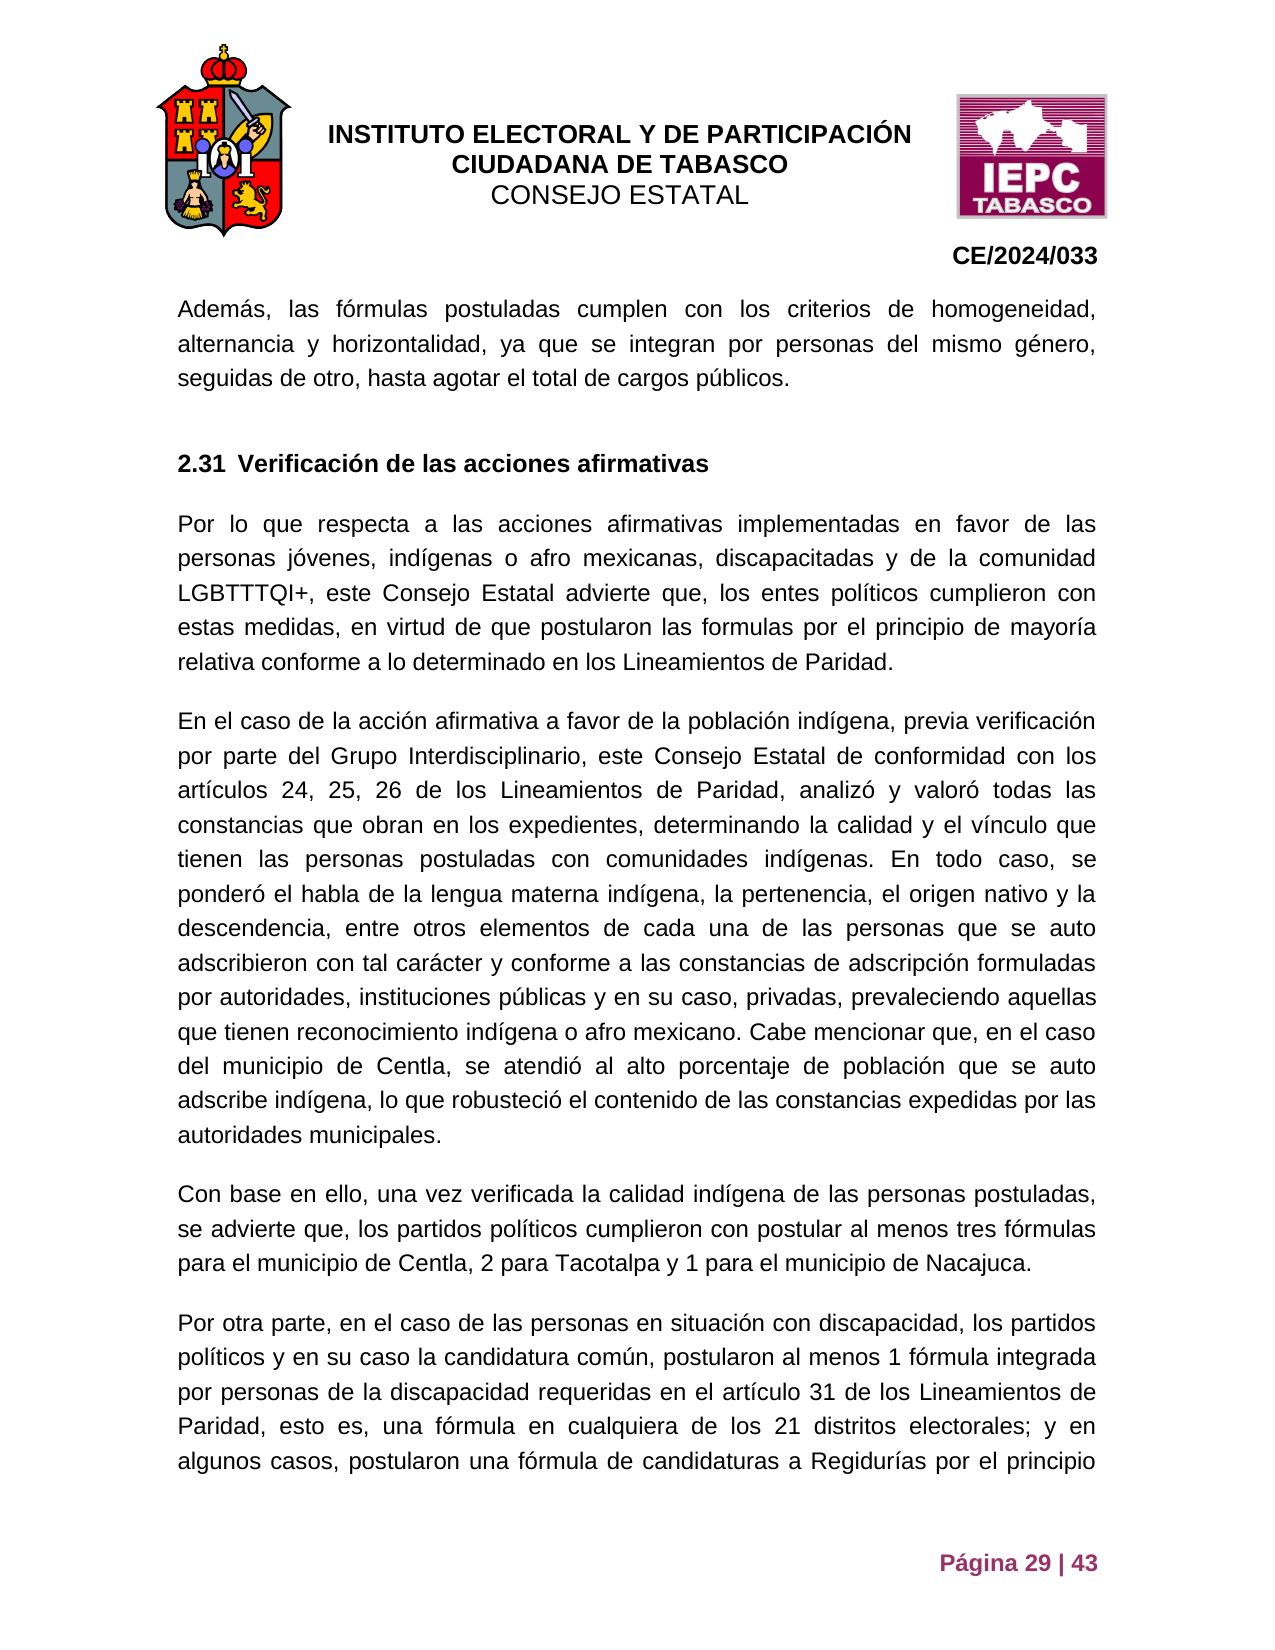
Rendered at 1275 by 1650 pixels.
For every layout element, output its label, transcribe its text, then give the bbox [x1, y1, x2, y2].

text En el caso de la acción afirmativa a favor de la población indígena, previa verificación por parte del Grupo Interdisciplinario, este Consejo Estatal de conformidad con los artículos 24, 25, 26 de los Lineamientos de Paridad, analizó y valoró todas las constancias que obran en los expedientes, determinando la calidad y el vínculo que tienen las personas postuladas con comunidades indígenas. En todo caso, se ponderó el habla de la lengua materna indígena, la pertenencia, el origen nativo y la descendencia, entre otros elementos de cada una de las personas que se auto adscribieron con tal carácter y conforme a las constancias de adscripción formuladas por autoridades, instituciones públicas y en su caso, privadas, prevaleciendo aquellas que tienen reconocimiento indígena o afro mexicano. Cabe mencionar que, en el caso del municipio de Centla, se atendió al alto porcentaje de población que se auto adscribe indígena, lo que robusteció el contenido de las constancias expedidas por las autoridades municipales. [177, 707, 1098, 1148]
picture [956, 94, 1108, 219]
text Por lo que respecta a las acciones afirmativas implementadas en favor de las personas jóvenes, indígenas o afro mexicanas, discapacitadas y de la comunidad LGBTTTQI+, este Consejo Estatal advierte que, los entes políticos cumplieron con estas medidas, en virtud de que postularon las formulas por el principio de mayoría relativa conforme a lo determinado en los Lineamientos de Paridad. [177, 510, 1098, 675]
text Además, las fórmulas postuladas cumplen con los criterios de homogeneidad, alternancia y horizontalidad, ya que se integran por personas del mismo género, seguidas de otro, hasta agotar el total de cargos públicos. [177, 295, 1098, 392]
picture [147, 44, 295, 241]
text Con base en ello, una vez verificada la calidad indígena de las personas postuladas, se advierte que, los partidos políticos cumplieron con postular al menos tres fórmulas para el municipio de Centla, 2 para Tacotalpa y 1 para el municipio de Nacajuca. [177, 1180, 1098, 1277]
subtitle Verificación de las acciones afirmativas [177, 449, 1098, 477]
